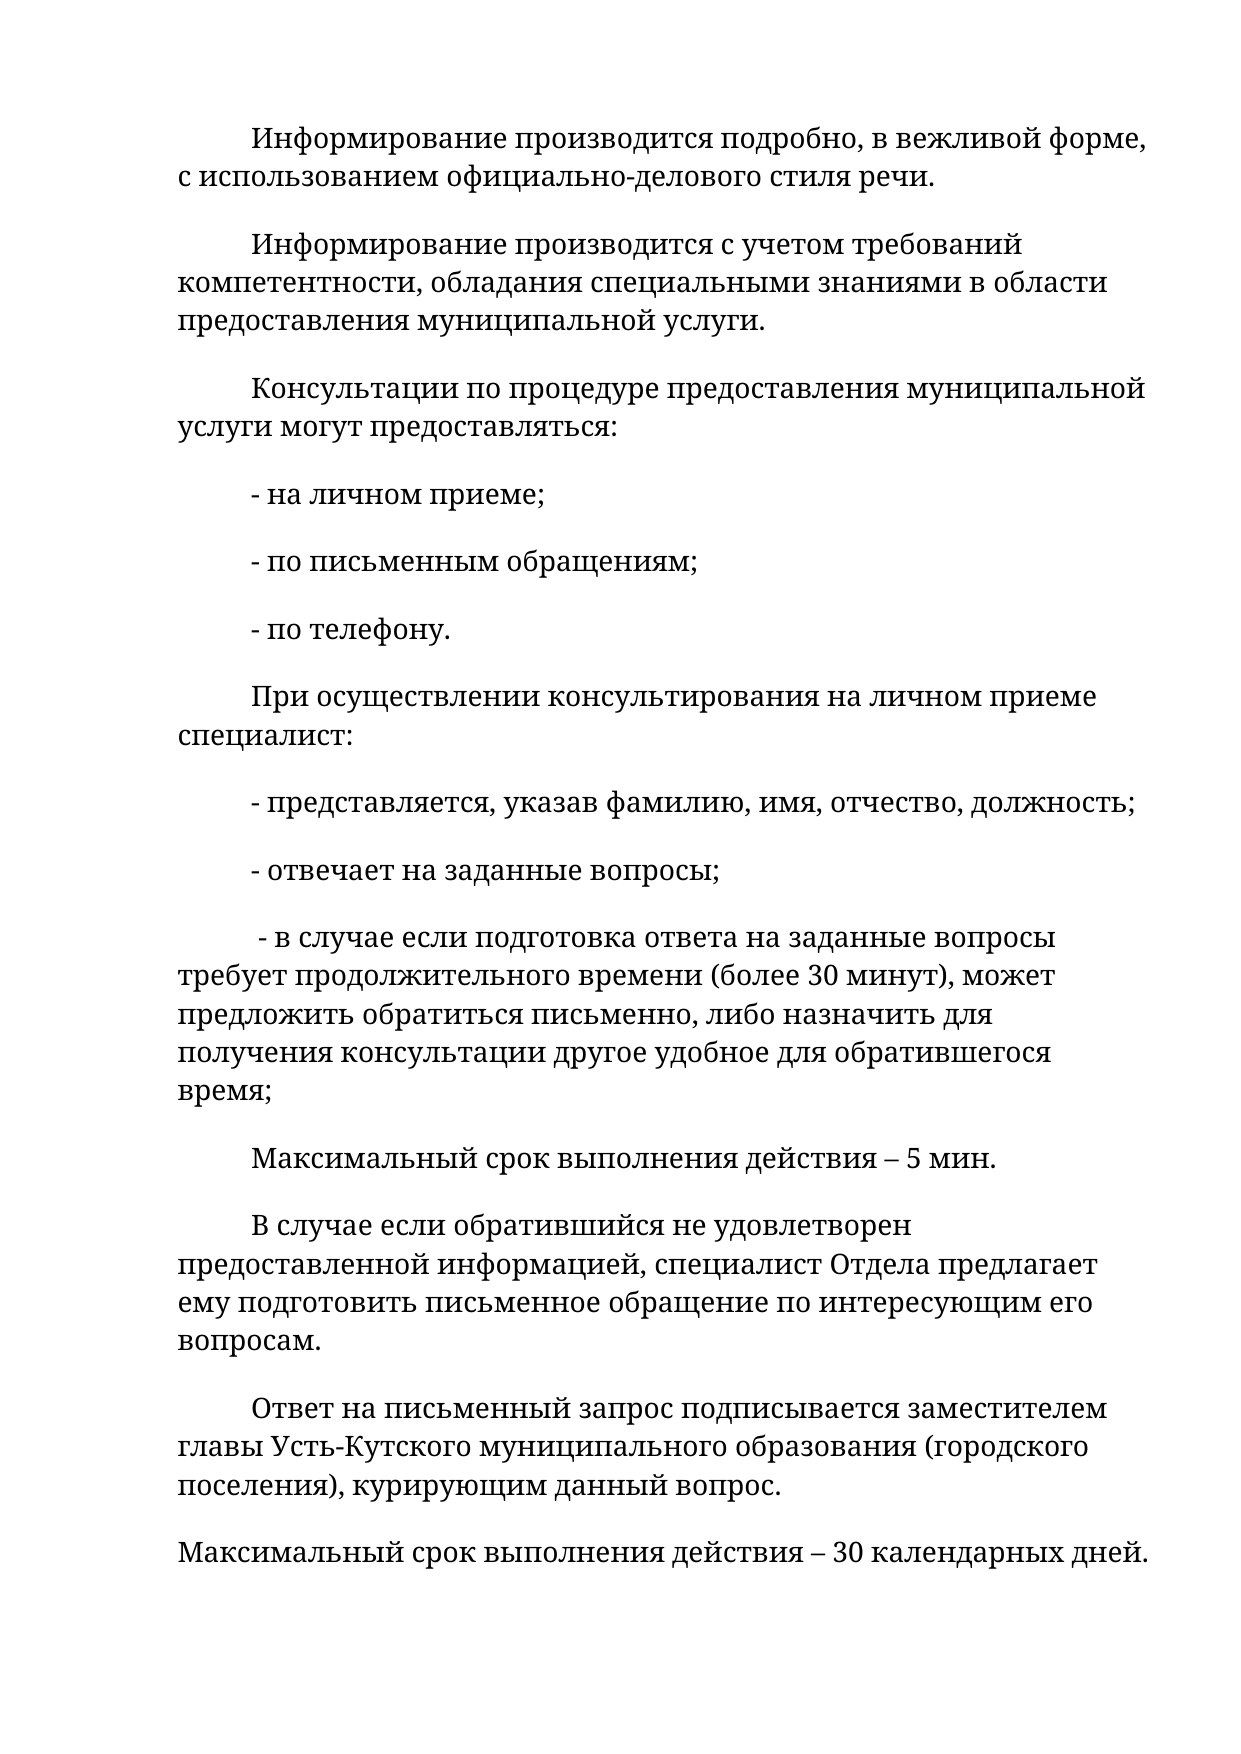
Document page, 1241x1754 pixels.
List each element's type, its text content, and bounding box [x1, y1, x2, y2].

text В случае если обратившийся не удовлетворен предоставленной информацией, специалист Отдела предлагает ему подготовить письменное обращение по интересующим его вопросам. [177, 1206, 1152, 1359]
text - в случае если подготовка ответа на заданные вопросы требует продолжительного времени (более 30 минут), может предложить обратиться письменно, либо назначить для получения консультации другое удобное для обратившегося время; [177, 917, 1152, 1109]
text - по телефону. [177, 609, 1152, 647]
text При осуществлении консультирования на личном приеме специалист: [177, 676, 1152, 753]
text - по письменным обращениям; [177, 541, 1152, 580]
text - отвечает на заданные вопросы; [177, 850, 1152, 888]
text Ответ на письменный запрос подписывается заместителем главы Усть-Кутского муниципального образования (городского поселения), курирующим данный вопрос. [177, 1388, 1152, 1503]
text - представляется, указав фамилию, имя, отчество, должность; [177, 782, 1152, 821]
text Информирование производится с учетом требований компетентности, обладания специальными знаниями в области предоставления муниципальной услуги. [177, 224, 1152, 339]
text Консультации по процедуре предоставления муниципальной услуги могут предоставляться: [177, 368, 1152, 445]
text Информирование производится подробно, в вежливой форме, с использованием официально-делового стиля речи. [177, 118, 1152, 195]
text Максимальный срок выполнения действия – 30 календарных дней. [177, 1532, 1152, 1571]
text Максимальный срок выполнения действия – 5 мин. [177, 1138, 1152, 1176]
text - на личном приеме; [177, 474, 1152, 512]
